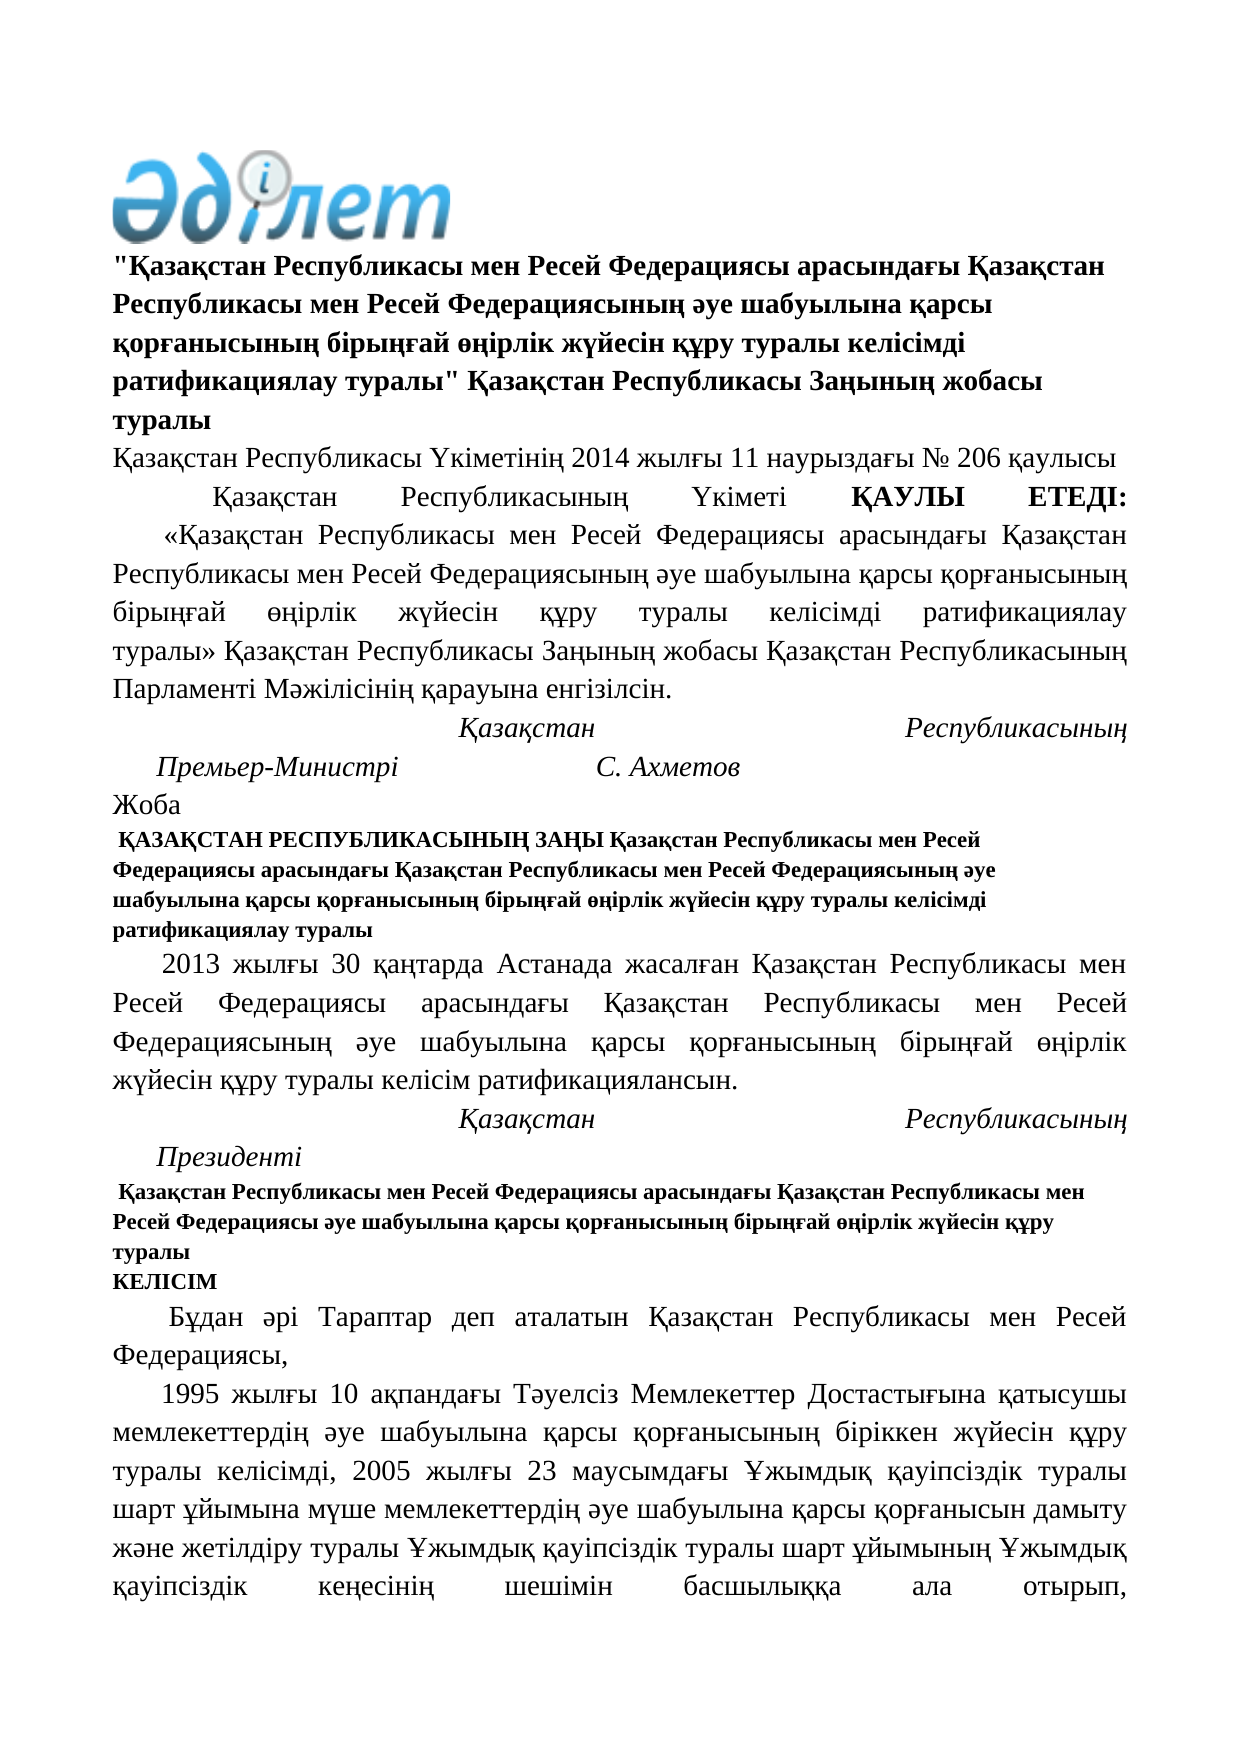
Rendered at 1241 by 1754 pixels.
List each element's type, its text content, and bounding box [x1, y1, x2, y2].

text "Қазақстан Республикасы мен Ресей Федерациясы арасындағы Қазақстан Республикасы мен Ресей Федерациясының әуе шабуылына қарсы қорғанысының бірыңғай өңірлік жүйесін құру туралы келісімді ратификациялау туралы" Қазақстан Республикасы Заңының жобасы туралы [112, 248, 1128, 435]
text Жоба [112, 787, 1128, 821]
text Қазақстан Республикасының Премьер-Министрі С. Ахметов [112, 710, 1128, 782]
text Қазақстан Республикасы Үкіметінің 2014 жылғы 11 наурыздағы № 206 қаулысы [112, 440, 1128, 474]
text Қазақстан Республикасының Үкіметі ҚАУЛЫ ЕТЕДІ: «Қазақстан Республикасы мен Ресей Федерациясы арасындағы Қазақстан Республикасы мен Ресей Федерациясының әуе шабуылына қарсы қорғанысының бірыңғай өңірлік жүйесін құру туралы келісімді ратификациялау туралы» Қазақстан Республикасы Заңының жобасы Қазақстан Республикасының Парламенті Мәжілісінің қарауына енгізілсін. [112, 479, 1128, 705]
text Қазақстан Республикасы мен Ресей Федерациясы арасындағы Қазақстан Республикасы мен Ресей Федерациясы әуе шабуылына қарсы қорғанысының бірыңғай өңірлік жүйесін құру туралы КЕЛІСІМ [112, 1178, 1128, 1295]
picture [112, 150, 451, 244]
text ҚАЗАҚСТАН РЕСПУБЛИКАСЫНЫҢ ЗАҢЫ Қазақстан Республикасы мен Ресей Федерациясы арасындағы Қазақстан Республикасы мен Ресей Федерациясының әуе шабуылына қарсы қорғанысының бірыңғай өңірлік жүйесін құру туралы келісімді ратификациялау туралы [112, 826, 1128, 943]
text 2013 жылғы 30 қаңтарда Астанада жасалған Қазақстан Республикасы мен Ресей Федерациясы арасындағы Қазақстан Республикасы мен Ресей Федерациясының әуе шабуылына қарсы қорғанысының бірыңғай өңірлік жүйесін құру туралы келісім ратификациялансын. [112, 947, 1128, 1096]
text Қазақстан Республикасының Президенті [112, 1101, 1128, 1173]
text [112, 1299, 1128, 1602]
